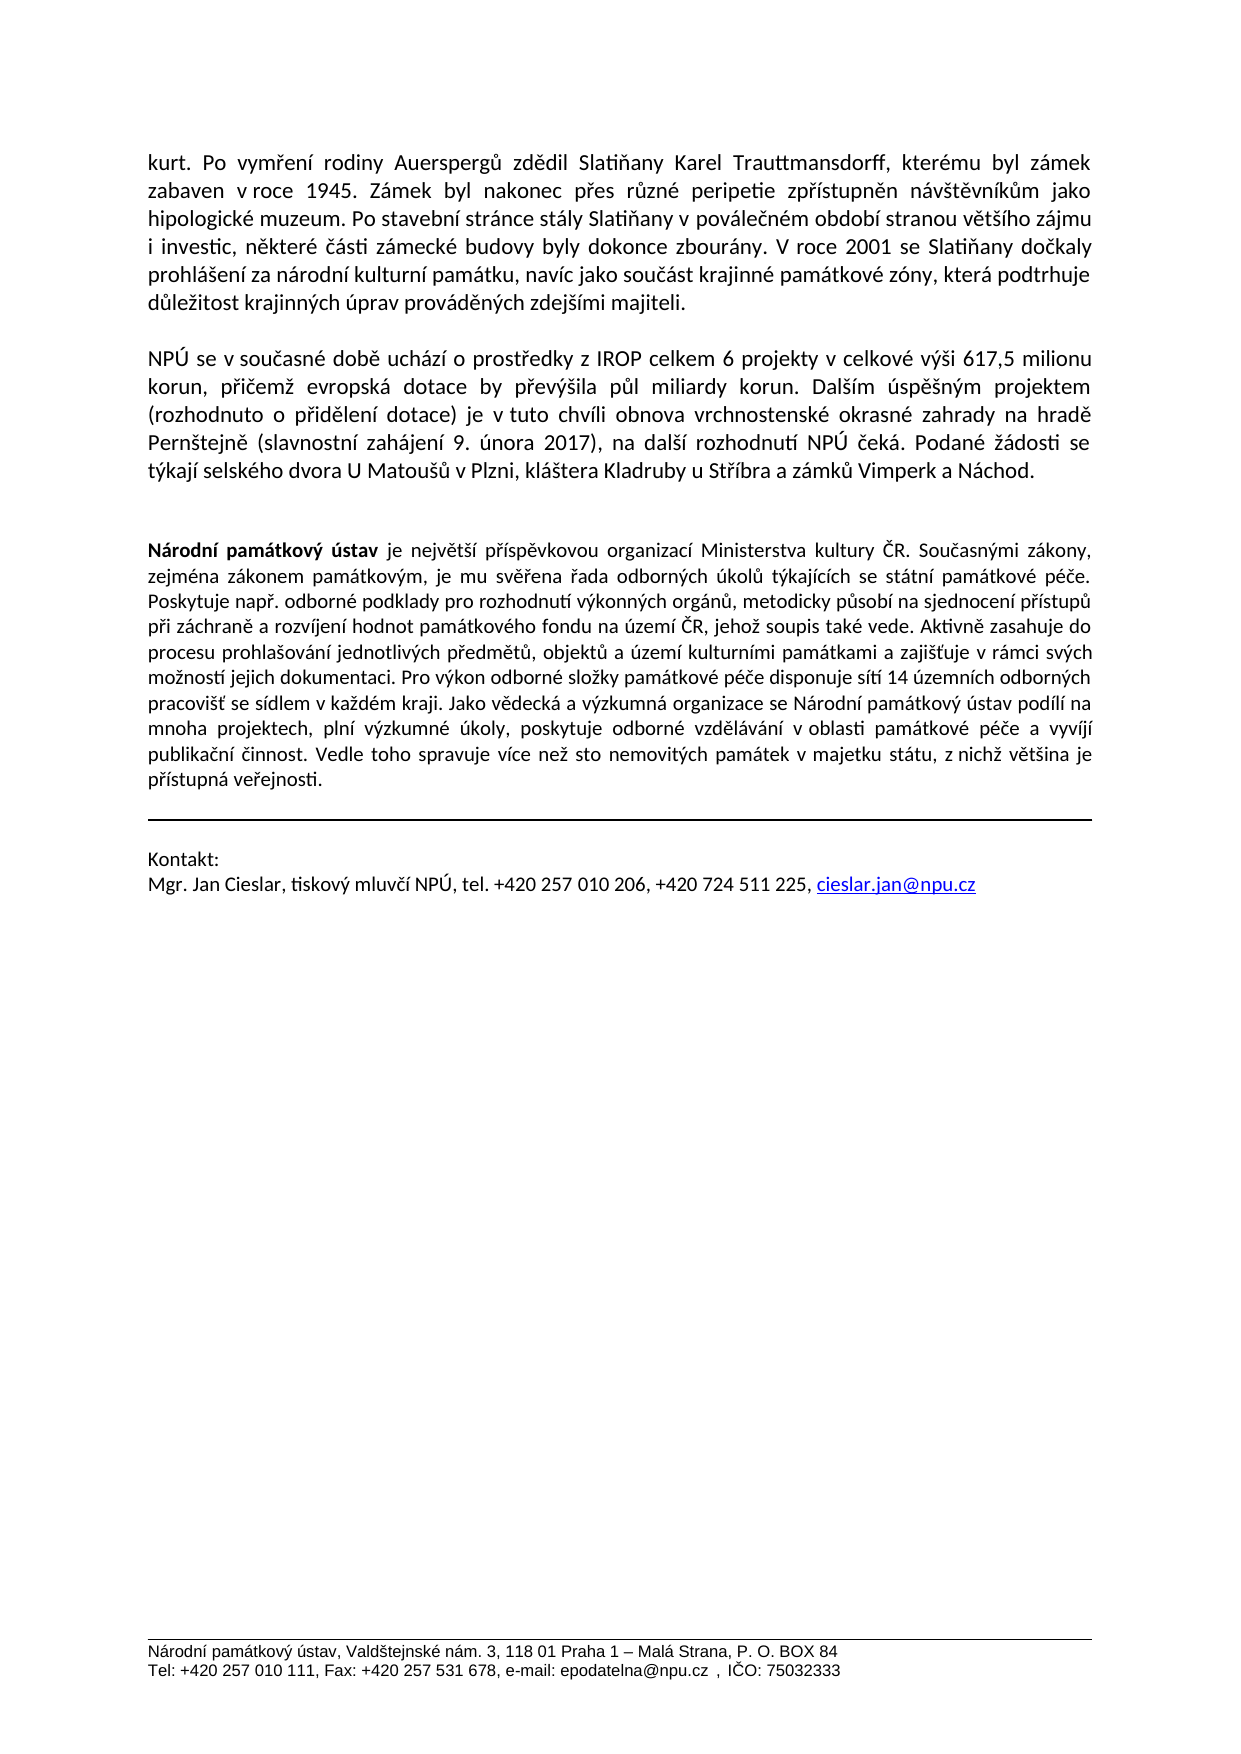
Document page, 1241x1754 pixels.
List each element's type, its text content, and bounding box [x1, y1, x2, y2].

text Mgr. Jan Cieslar, tiskový mluvčí NPÚ, tel. +420 257 010 206, +420 724 511 225, cieslar.jan@npu.cz [148, 871, 1092, 897]
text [148, 148, 1092, 316]
text Kontakt: [148, 846, 1092, 871]
text NPÚ se v současné době uchází o prostředky z IROP celkem 6 projekty v celkové výši 617,5 milionu korun, přičemž evropská dotace by převýšila půl miliardy korun. Dalším úspěšným projektem (rozhodnuto o přidělení dotace) je v tuto chvíli obnova vrchnostenské okrasné zahrady na hradě Pernštejně (slavnostní zahájení 9. února 2017), na další rozhodnutí NPÚ čeká. Podané žádosti se týkají selského dvora U Matoušů v Plzni, kláštera Kladruby u Stříbra a zámků Vimperk a Náchod. [148, 344, 1092, 484]
text Národní památkový ústav je největší příspěvkovou organizací Ministerstva kultury ČR. Současnými zákony, zejména zákonem památkovým, je mu svěřena řada odborných úkolů týkajících se státní památkové péče. Poskytuje např. odborné podklady pro rozhodnutí výkonných orgánů, metodicky působí na sjednocení přístupů při záchraně a rozvíjení hodnot památkového fondu na území ČR, jehož soupis také vede. Aktivně zasahuje do procesu prohlašování jednotlivých předmětů, objektů a území kulturními památkami a zajišťuje v rámci svých možností jejich dokumentaci. Pro výkon odborné složky památkové péče disponuje sítí 14 územních odborných pracovišť se sídlem v každém kraji. Jako vědecká a výzkumná organizace se Národní památkový ústav podílí na mnoha projektech, plní výzkumné úkoly, poskytuje odborné vzdělávání v oblasti památkové péče a vyvíjí publikační činnost. Vedle toho spravuje více než sto nemovitých památek v majetku státu, z nichž většina je přístupná veřejnosti. [148, 537, 1092, 792]
